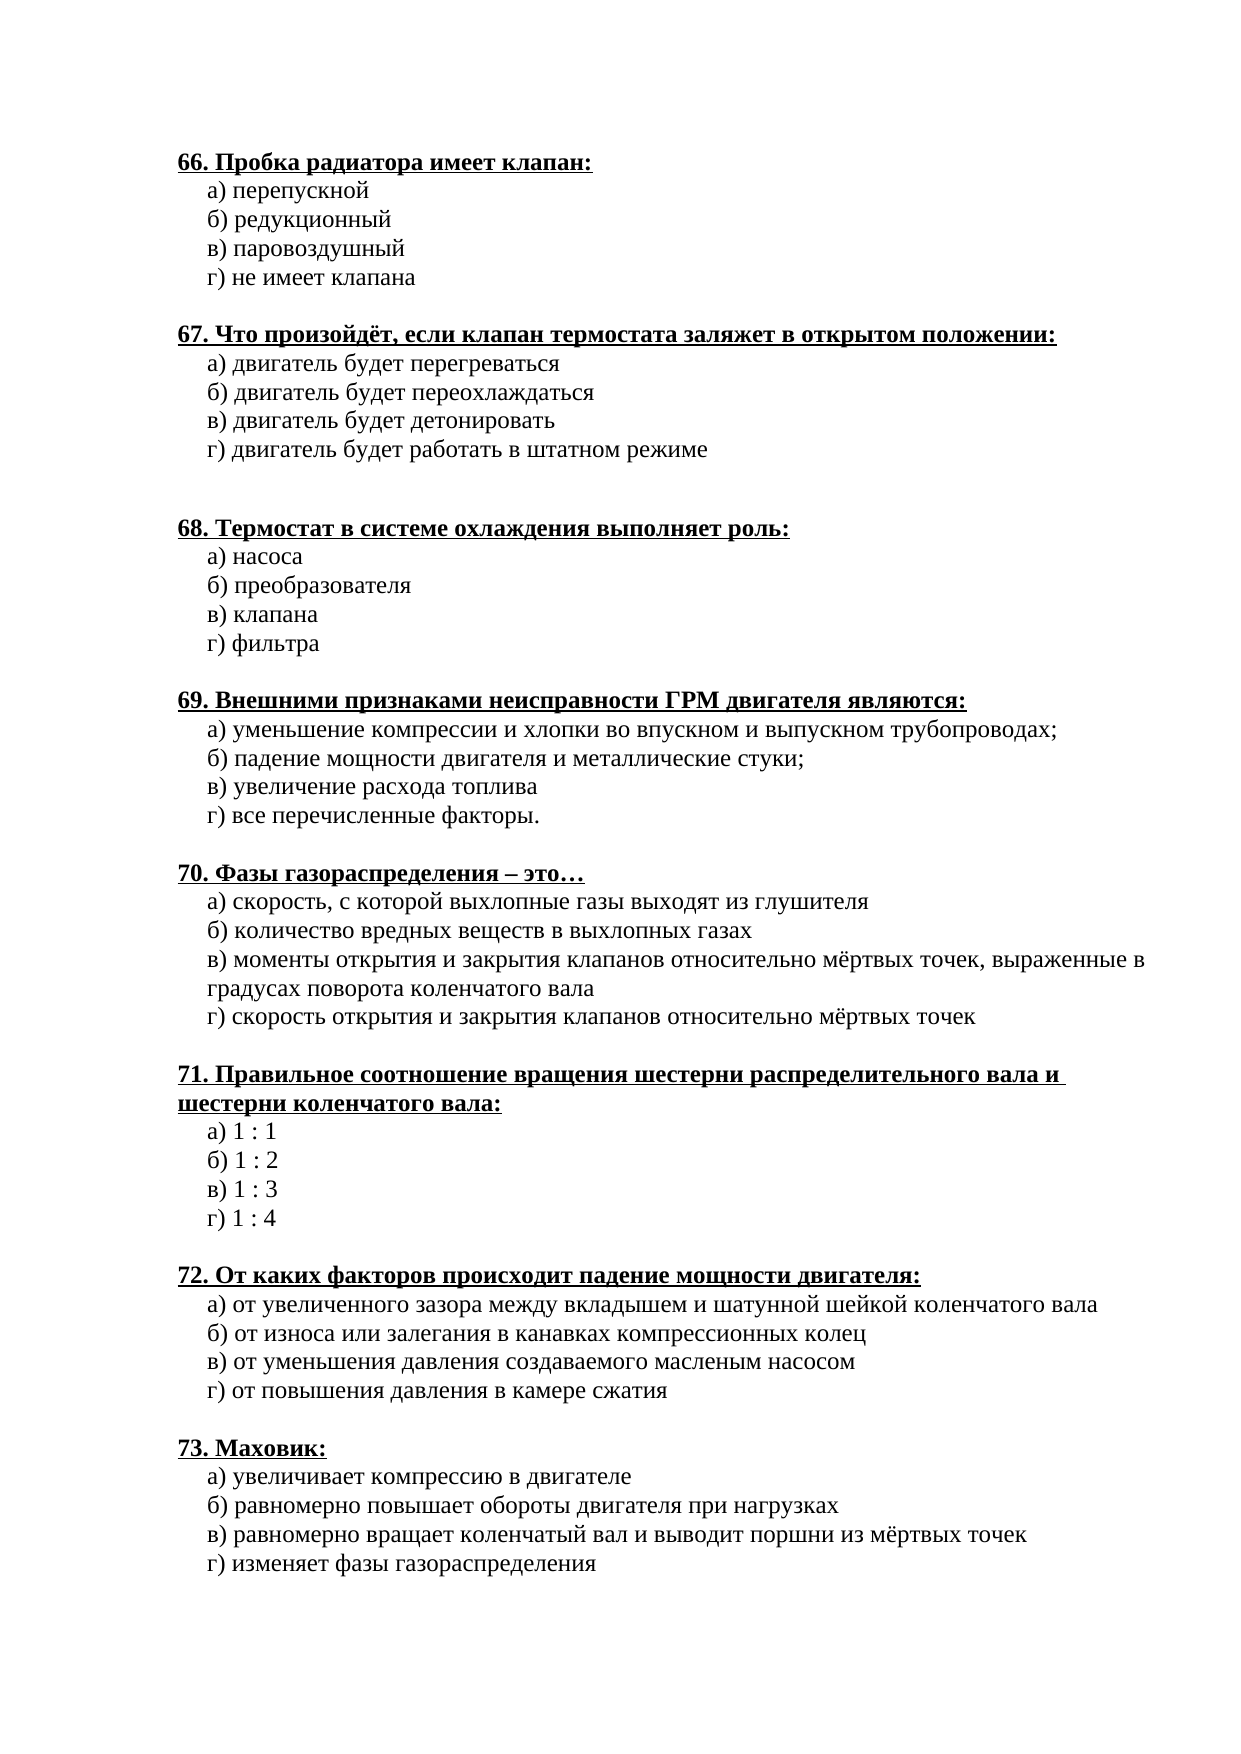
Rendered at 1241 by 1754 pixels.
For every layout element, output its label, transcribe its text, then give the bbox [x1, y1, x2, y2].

text а) насоса [207, 541, 1152, 570]
text г) фильтра [207, 628, 1152, 656]
text 68. Термостат в системе охлаждения выполняет роль: [177, 513, 1152, 541]
text а) перепускной [207, 176, 1152, 204]
text б) преобразователя [207, 570, 1152, 599]
text б) редукционный [207, 204, 1152, 233]
text а) 1 : 1 [207, 1116, 1152, 1145]
text в) клапана [207, 599, 1152, 628]
text г) все перечисленные факторы. [207, 800, 1152, 829]
text а) от увеличенного зазора между вкладышем и шатунной шейкой коленчатого вала [207, 1289, 1152, 1318]
text 67. Что произойдёт, если клапан термостата заляжет в открытом положении: [177, 319, 1152, 348]
text 69. Внешними признаками неисправности ГРМ двигателя являются: [177, 685, 1152, 714]
text г) двигатель будет работать в штатном режиме [207, 434, 1152, 463]
text б) двигатель будет переохлаждаться [207, 377, 1152, 406]
text г) от повышения давления в камере сжатия [207, 1375, 1152, 1404]
text в) двигатель будет детонировать [207, 406, 1152, 434]
text а) уменьшение компрессии и хлопки во впускном и выпускном трубопроводах; [207, 714, 1152, 743]
text в) увеличение расхода топлива [207, 771, 1152, 800]
text б) падение мощности двигателя и металлические стуки; [207, 743, 1152, 771]
text в) равномерно вращает коленчатый вал и выводит поршни из мёртвых точек [207, 1519, 1152, 1548]
text г) не имеет клапана [207, 262, 1152, 291]
text в) паровоздушный [207, 233, 1152, 262]
text б) от износа или залегания в канавках компрессионных колец [207, 1318, 1152, 1346]
text в) 1 : 3 [207, 1174, 1152, 1203]
text г) 1 : 4 [207, 1203, 1152, 1231]
text а) двигатель будет перегреваться [207, 348, 1152, 377]
text в) от уменьшения давления создаваемого масленым насосом [207, 1346, 1152, 1375]
text б) равномерно повышает обороты двигателя при нагрузках [207, 1490, 1152, 1519]
text 72. От каких факторов происходит падение мощности двигателя: [177, 1260, 1152, 1289]
text а) увеличивает компрессию в двигателе [207, 1461, 1152, 1490]
text 71. Правильное соотношение вращения шестерни распределительного вала и шестерни коленчатого вала: [177, 1059, 1152, 1116]
text 70. Фазы газораспределения – это… [177, 858, 1152, 886]
text 66. Пробка радиатора имеет клапан: [177, 147, 1152, 176]
text г) изменяет фазы газораспределения [207, 1548, 1152, 1576]
text б) 1 : 2 [207, 1145, 1152, 1174]
text 73. Маховик: [177, 1433, 1152, 1461]
text а) скорость, с которой выхлопные газы выходят из глушителя б) количество вредных веществ в выхлопных газах в) моменты открытия и закрытия клапанов относительно мёртвых точек, выраженные в градусах поворота коленчатого вала г) скорость открытия и закрытия клапанов относительно мёртвых точек [207, 886, 1152, 1030]
